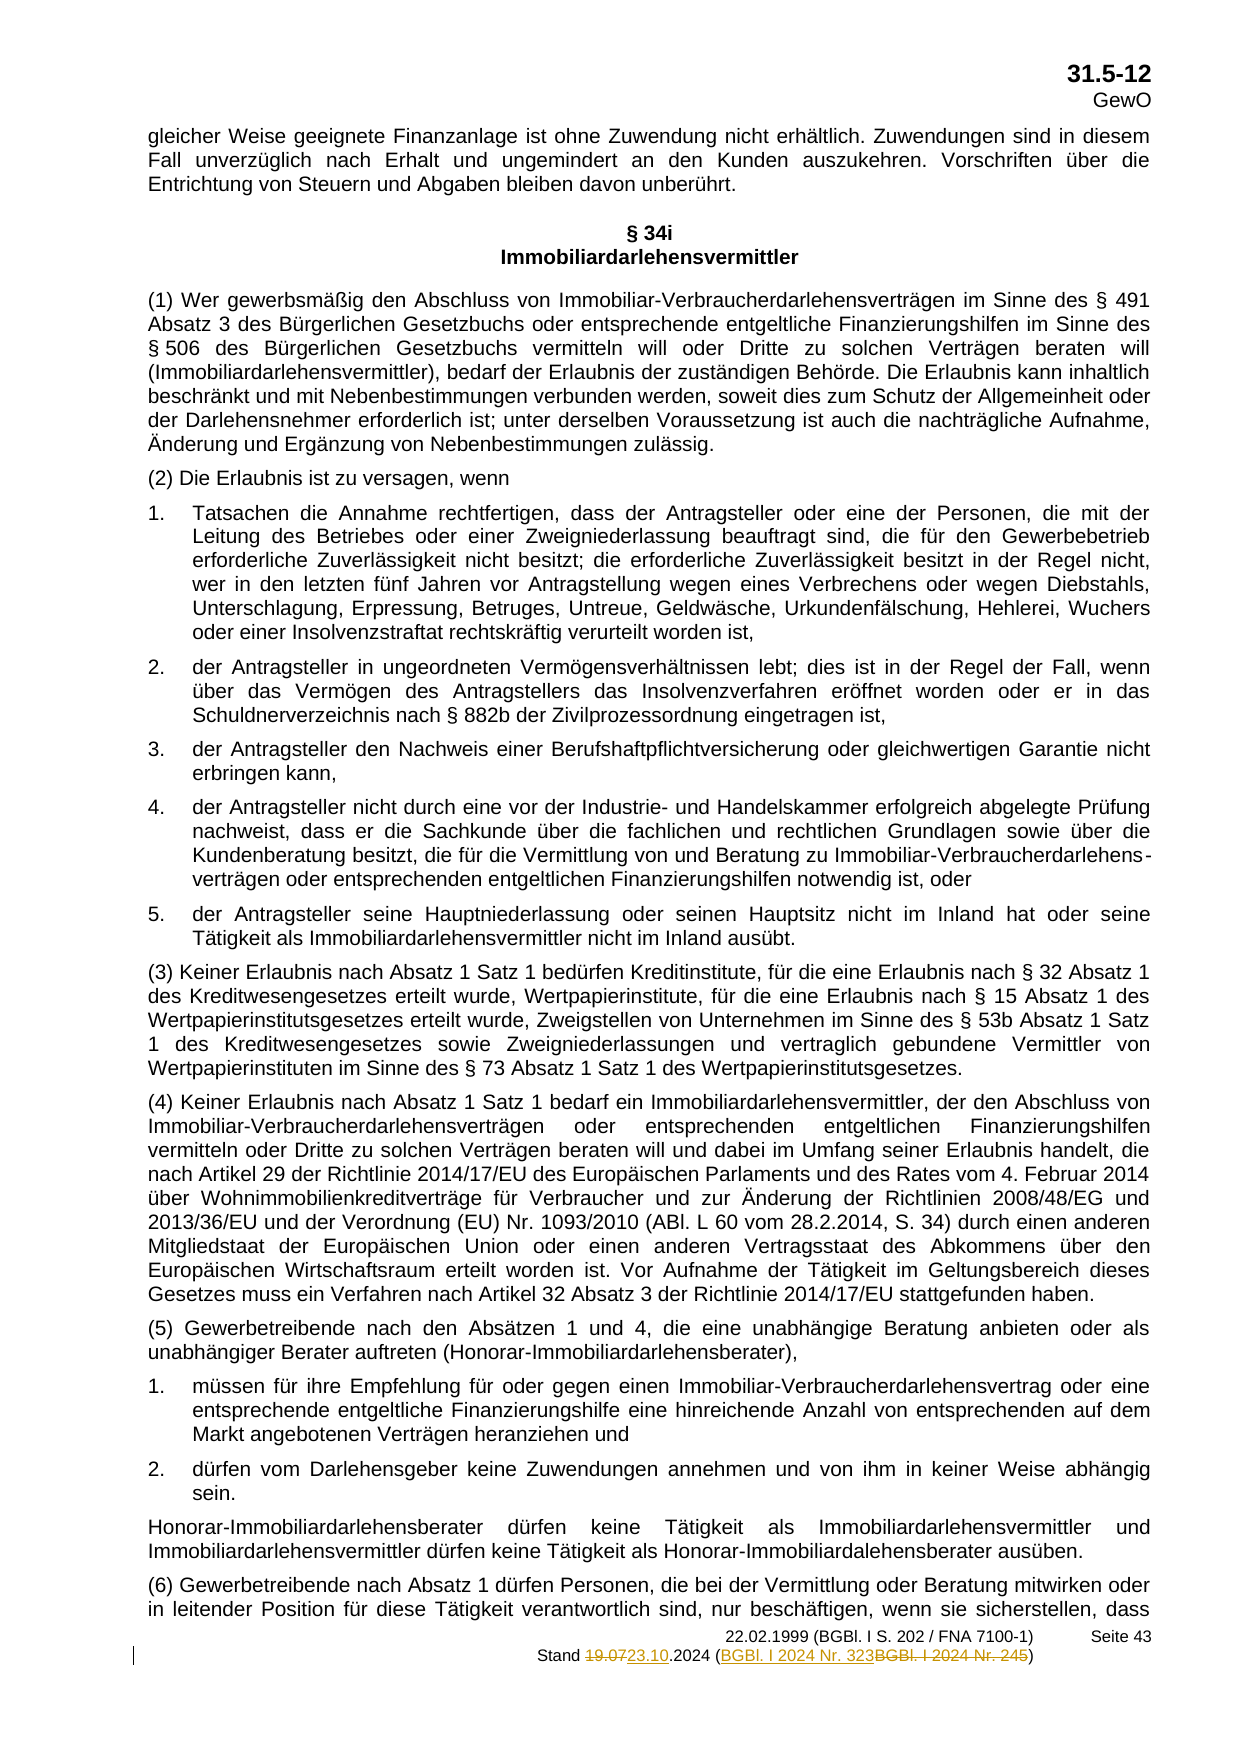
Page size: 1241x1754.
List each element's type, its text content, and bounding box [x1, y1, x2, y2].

text (5) Gewerbetreibende nach den Absätzen 1 und 4, die eine unabhängige Beratung anbieten oder als unabhängiger Berater auftreten (Honorar-Immobiliardarlehensberater), [148, 1316, 1152, 1364]
subtitle § 34i Immobiliardarlehensvermittler [148, 221, 1152, 269]
text 3. der Antragsteller den Nachweis einer Berufshaftpflichtversicherung oder gleichwertigen Garantie nicht erbringen kann, [148, 737, 1152, 785]
text 4. der Antragsteller nicht durch eine vor der Industrie- und Handelskammer erfolgreich abgelegte Prüfung nachweist, dass er die Sachkunde über die fachlichen und rechtlichen Grundlagen sowie über die Kundenberatung besitzt, die für die Vermittlung von und Beratung zu Immobiliar-Verbraucherdarlehensverträgen oder entsprechenden entgeltlichen Finanzierungshilfen notwendig ist, oder [148, 795, 1152, 891]
text 2. dürfen vom Darlehensgeber keine Zuwendungen annehmen und von ihm in keiner Weise abhängig sein. [148, 1457, 1152, 1504]
text (1) Wer gewerbsmäßig den Abschluss von Immobiliar-Verbraucherdarlehensverträgen im Sinne des § 491 Absatz 3 des Bürgerlichen Gesetzbuchs oder entsprechende entgeltliche Finanzierungshilfen im Sinne des § 506 des Bürgerlichen Gesetzbuchs vermitteln will oder Dritte zu solchen Verträgen beraten will (Immobiliardarlehensvermittler), bedarf der Erlaubnis der zuständigen Behörde. Die Erlaubnis kann inhaltlich beschränkt und mit Nebenbestimmungen verbunden werden, soweit dies zum Schutz der Allgemeinheit oder der Darlehensnehmer erforderlich ist; unter derselben Voraussetzung ist auch die nachträgliche Aufnahme, Änderung und Ergänzung von Nebenbestimmungen zulässig. [148, 288, 1152, 456]
text Honorar-Immobiliardarlehensberater dürfen keine Tätigkeit als Immobiliardarlehensvermittler und Immobiliardarlehensvermittler dürfen keine Tätigkeit als Honorar-Immobiliardalehensberater ausüben. [148, 1515, 1152, 1563]
text 5. der Antragsteller seine Hauptniederlassung oder seinen Hauptsitz nicht im Inland hat oder seine Tätigkeit als Immobiliardarlehensvermittler nicht im Inland ausübt. [148, 901, 1152, 949]
text 2. der Antragsteller in ungeordneten Vermögensverhältnissen lebt; dies ist in der Regel der Fall, wenn über das Vermögen des Antragstellers das Insolvenzverfahren eröffnet worden oder er in das Schuldnerverzeichnis nach § 882b der Zivilprozessordnung eingetragen ist, [148, 654, 1152, 726]
text (4) Keiner Erlaubnis nach Absatz 1 Satz 1 bedarf ein Immobiliardarlehensvermittler, der den Abschluss von Immobiliar-Verbraucherdarlehensverträgen oder entsprechenden entgeltlichen Finanzierungshilfen vermitteln oder Dritte zu solchen Verträgen beraten will und dabei im Umfang seiner Erlaubnis handelt, die nach Artikel 29 der Richtlinie 2014/17/EU des Europäischen Parlaments und des Rates vom 4. Februar 2014 über Wohnimmobilienkreditverträge für Verbraucher und zur Änderung der Richtlinien 2008/48/EG und 2013/36/EU und der Verordnung (EU) Nr. 1093/2010 (ABl. L 60 vom 28.2.2014, S. 34) durch einen anderen Mitgliedstaat der Europäischen Union oder einen anderen Vertragsstaat des Abkommens über den Europäischen Wirtschaftsraum erteilt worden ist. Vor Aufnahme der Tätigkeit im Geltungsbereich dieses Gesetzes muss ein Verfahren nach Artikel 32 Absatz 3 der Richtlinie 2014/17/EU stattgefunden haben. [148, 1090, 1152, 1306]
text 1. müssen für ihre Empfehlung für oder gegen einen Immobiliar-Verbraucherdarlehensvertrag oder eine entsprechende entgeltliche Finanzierungshilfe eine hinreichende Anzahl von entsprechenden auf dem Markt angebotenen Verträgen heranziehen und [148, 1374, 1152, 1446]
text (3) Keiner Erlaubnis nach Absatz 1 Satz 1 bedürfen Kreditinstitute, für die eine Erlaubnis nach § 32 Absatz 1 des Kreditwesengesetzes erteilt wurde, Wertpapierinstitute, für die eine Erlaubnis nach § 15 Absatz 1 des Wertpapierinstitutsgesetzes erteilt wurde, Zweigstellen von Unternehmen im Sinne des § 53b Absatz 1 Satz 1 des Kreditwesengesetzes sowie Zweigniederlassungen und vertraglich gebundene Vermittler von Wertpapierinstituten im Sinne des § 73 Absatz 1 Satz 1 des Wertpapierinstitutsgesetzes. [148, 960, 1152, 1079]
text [148, 124, 1152, 196]
text (2) Die Erlaubnis ist zu versagen, wenn [148, 466, 1152, 490]
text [148, 1573, 1152, 1621]
text 1. Tatsachen die Annahme rechtfertigen, dass der Antragsteller oder eine der Personen, die mit der Leitung des Betriebes oder einer Zweigniederlassung beauftragt sind, die für den Gewerbebetrieb erforderliche Zuverlässigkeit nicht besitzt; die erforderliche Zuverlässigkeit besitzt in der Regel nicht, wer in den letzten fünf Jahren vor Antragstellung wegen eines Verbrechens oder wegen Diebstahls, Unterschlagung, Erpressung, Betruges, Untreue, Geldwäsche, Urkundenfälschung, Hehlerei, Wuchers oder einer Insolvenzstraftat rechtskräftig verurteilt worden ist, [148, 500, 1152, 644]
